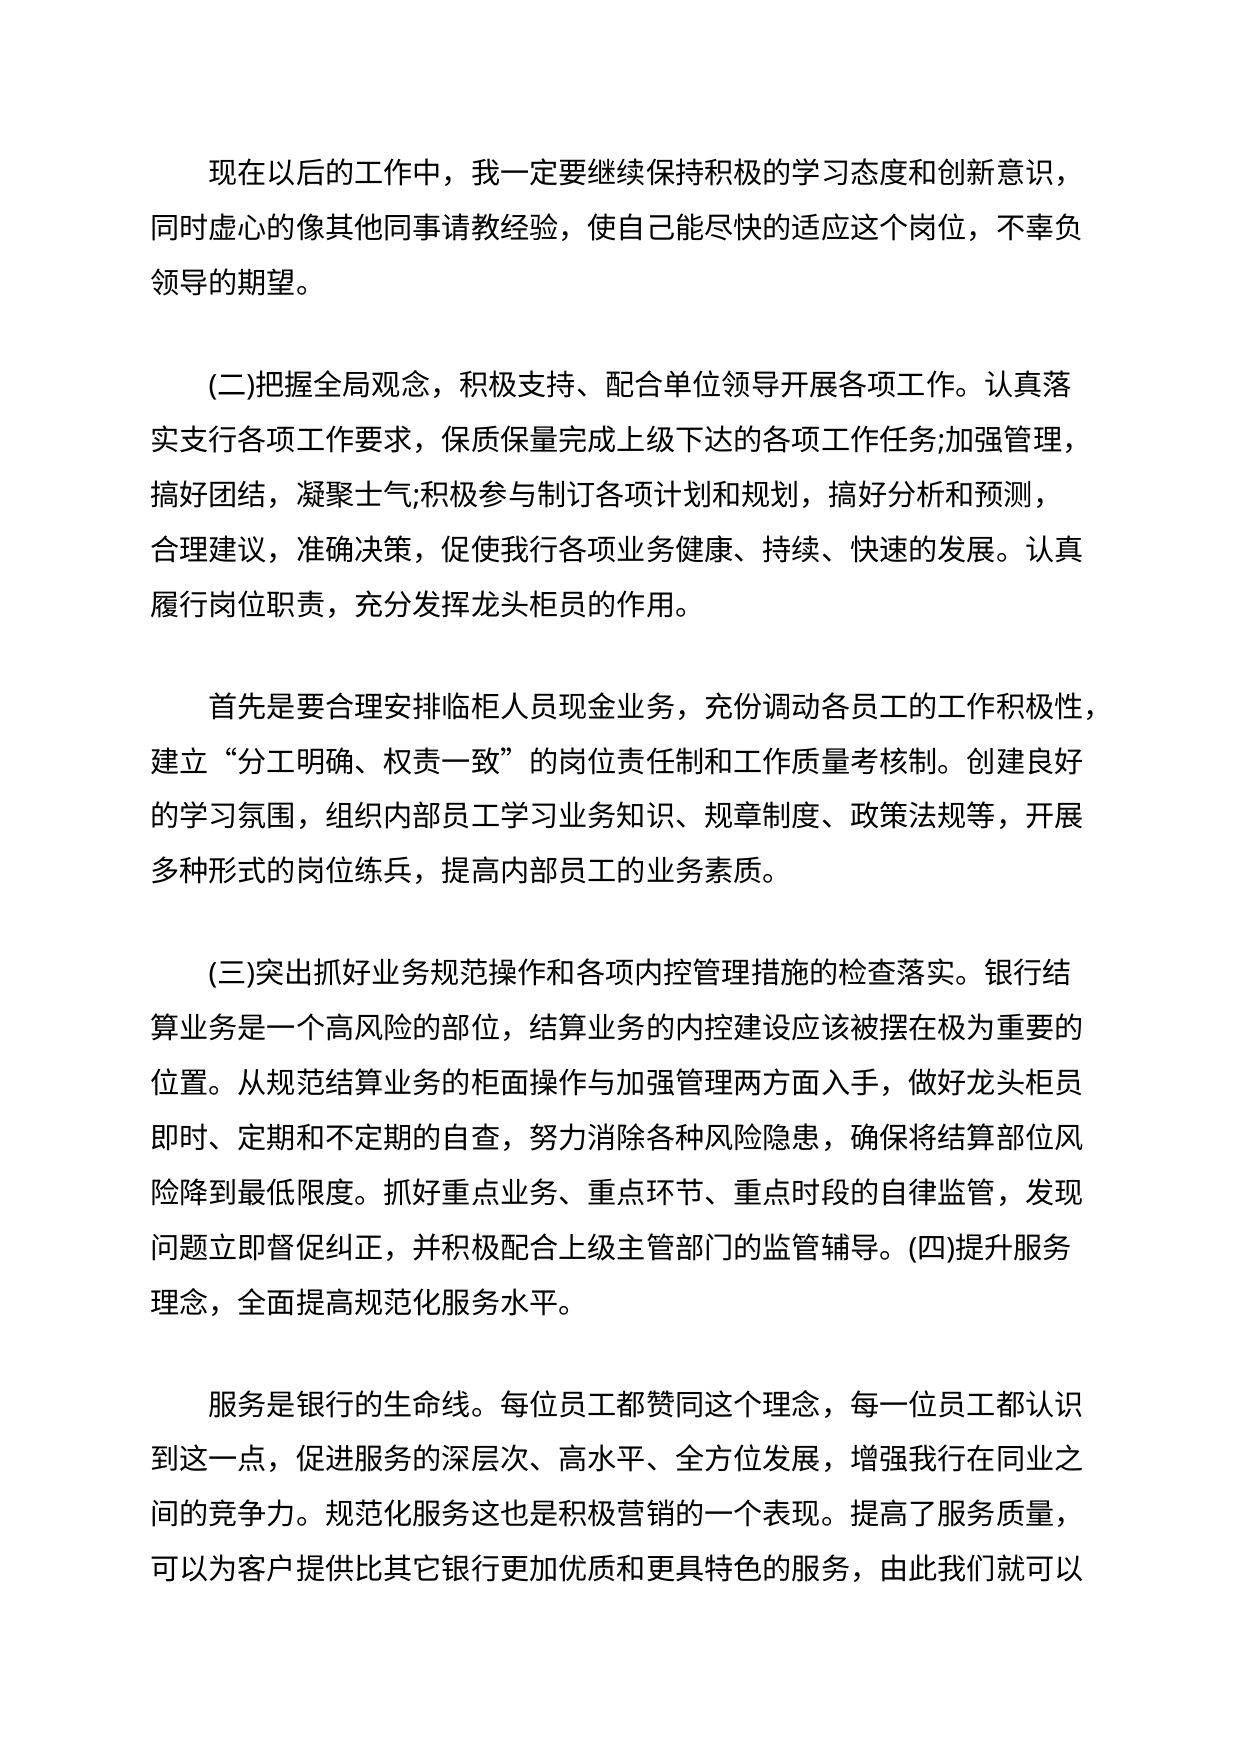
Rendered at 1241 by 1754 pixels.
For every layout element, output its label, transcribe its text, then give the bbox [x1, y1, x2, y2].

text (三)突出抓好业务规范操作和各项内控管理措施的检查落实。银行结算业务是一个高风险的部位，结算业务的内控建设应该被摆在极为重要的位置。从规范结算业务的柜面操作与加强管理两方面入手，做好龙头柜员即时、定期和不定期的自查，努力消除各种风险隐患，确保将结算部位风险降到最低限度。抓好重点业务、重点环节、重点时段的自律监管，发现问题立即督促纠正，并积极配合上级主管部门的监管辅导。(四)提升服务理念，全面提高规范化服务水平。 [150, 950, 1090, 1322]
text 首先是要合理安排临柜人员现金业务，充份调动各员工的工作积极性，建立“分工明确、权责一致”的岗位责任制和工作质量考核制。创建良好的学习氛围，组织内部员工学习业务知识、规章制度、政策法规等，开展多种形式的岗位练兵，提高内部员工的业务素质。 [150, 683, 1090, 890]
text (二)把握全局观念，积极支持、配合单位领导开展各项工作。认真落实支行各项工作要求，保质保量完成上级下达的各项工作任务;加强管理，搞好团结，凝聚士气;积极参与制订各项计划和规划，搞好分析和预测，合理建议，准确决策，促使我行各项业务健康、持续、快速的发展。认真履行岗位职责，充分发挥龙头柜员的作用。 [150, 362, 1090, 624]
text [150, 1381, 1090, 1588]
text 现在以后的工作中，我一定要继续保持积极的学习态度和创新意识，同时虚心的像其他同事请教经验，使自己能尽快的适应这个岗位，不辜负领导的期望。 [150, 150, 1090, 302]
